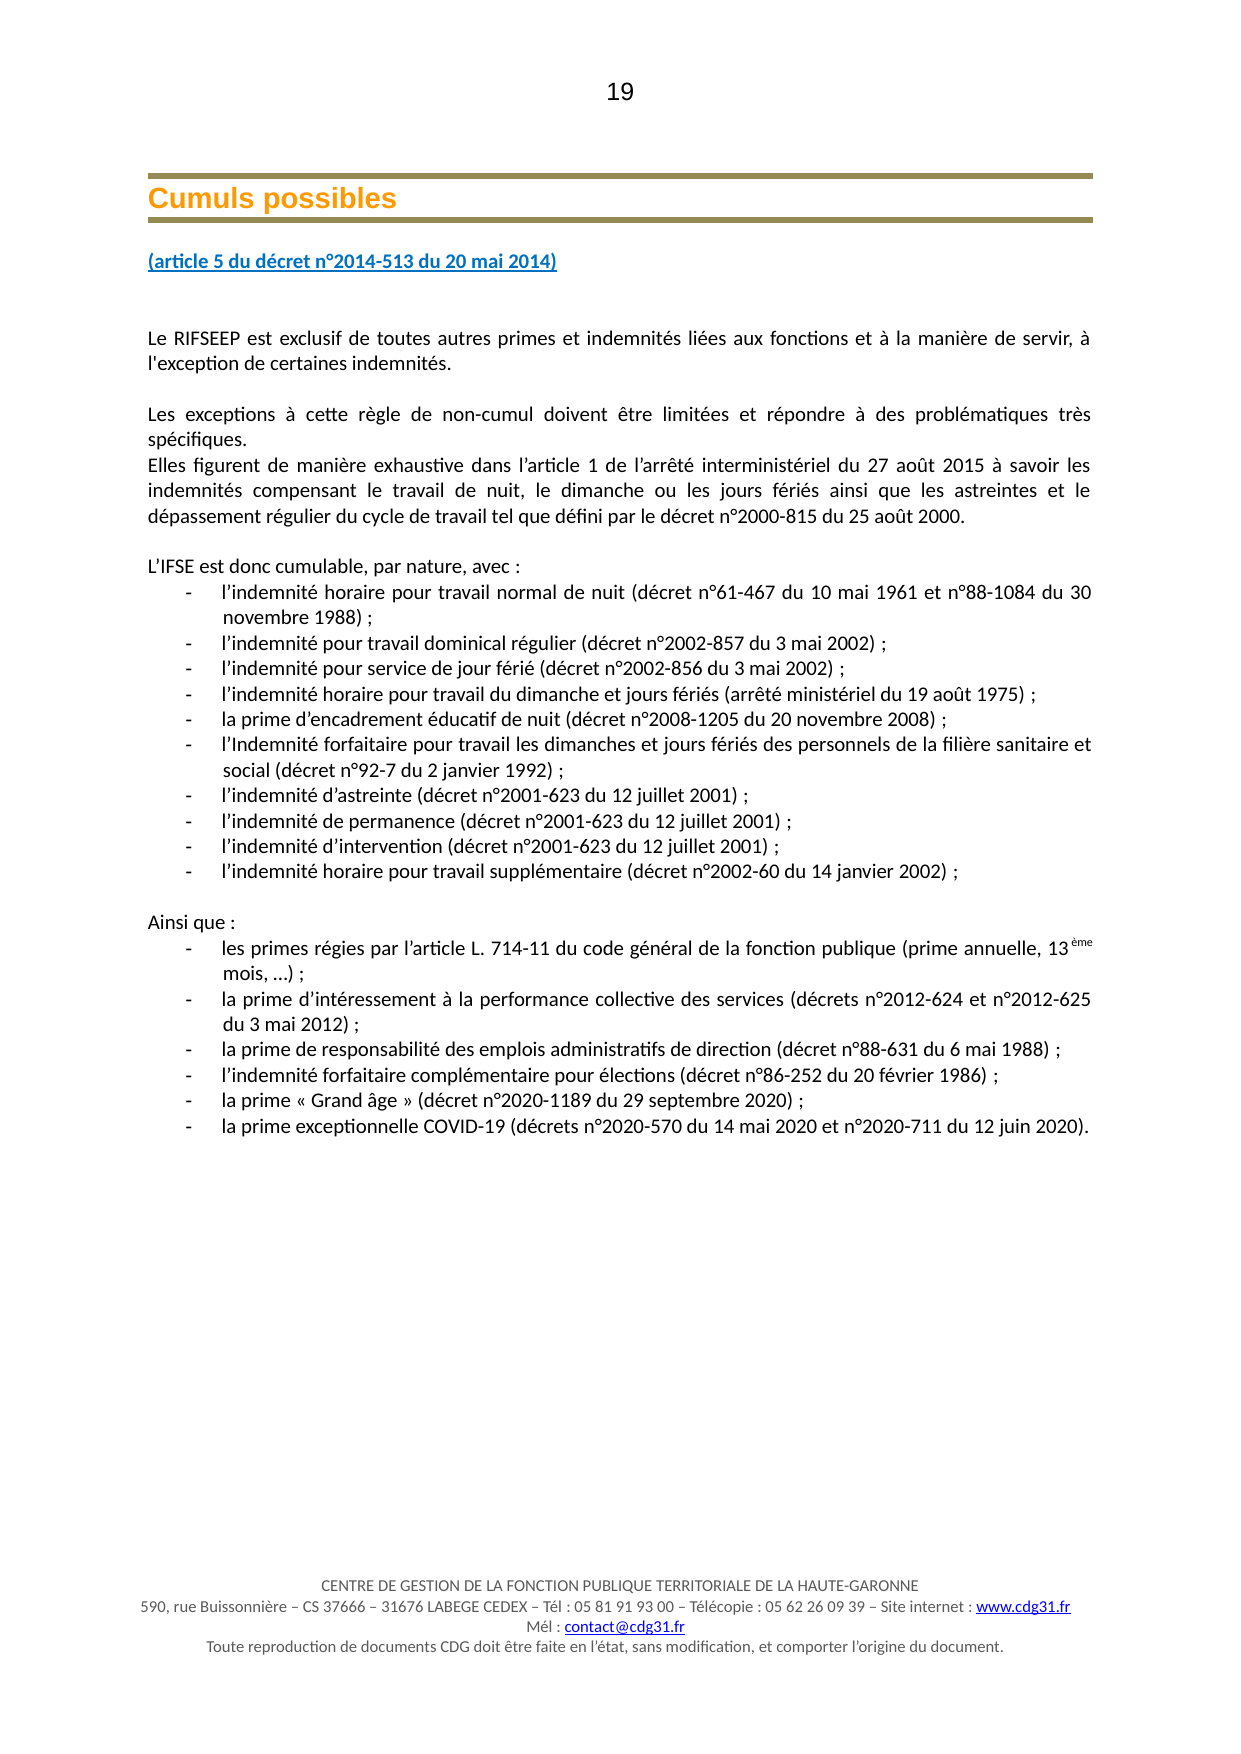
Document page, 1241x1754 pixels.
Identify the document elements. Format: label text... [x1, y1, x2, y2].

list la prime exceptionnelle COVID-19 (décrets n°2020-570 du 14 mai 2020 et n°2020-711 du 12 juin 2020). [185, 1113, 1093, 1138]
list les primes régies par l’article L. 714-11 du code général de la fonction publique (prime annuelle, 13ème mois, …) ; [185, 935, 1093, 986]
text Elles figurent de manière exhaustive dans l’article 1 de l’arrêté interministériel du 27 août 2015 à savoir les indemnités compensant le travail de nuit, le dimanche ou les jours fériés ainsi que les astreintes et le dépassement régulier du cycle de travail tel que défini par le décret n°2000-815 du 25 août 2000. [148, 452, 1093, 528]
list la prime de responsabilité des emplois administratifs de direction (décret n°88-631 du 6 mai 1988) ; [185, 1037, 1093, 1062]
list l’indemnité horaire pour travail supplémentaire (décret n°2002-60 du 14 janvier 2002) ; [185, 859, 1093, 884]
list l’indemnité horaire pour travail normal de nuit (décret n°61-467 du 10 mai 1961 et n°88-1084 du 30 novembre 1988) ; [185, 579, 1093, 630]
subtitle Cumuls possibles [148, 179, 1093, 217]
list l’indemnité horaire pour travail du dimanche et jours fériés (arrêté ministériel du 19 août 1975) ; [185, 681, 1093, 706]
text Les exceptions à cette règle de non-cumul doivent être limitées et répondre à des problématiques très spécifiques. [148, 401, 1093, 452]
list l’indemnité pour travail dominical régulier (décret n°2002-857 du 3 mai 2002) ; [185, 630, 1093, 655]
text Le RIFSEEP est exclusif de toutes autres primes et indemnités liées aux fonctions et à la manière de servir, à l'exception de certaines indemnités. [148, 325, 1093, 376]
text Ainsi que : [148, 909, 1093, 935]
list la prime d’encadrement éducatif de nuit (décret n°2008-1205 du 20 novembre 2008) ; [185, 706, 1093, 732]
list l’indemnité de permanence (décret n°2001-623 du 12 juillet 2001) ; [185, 808, 1093, 833]
list l’indemnité forfaitaire complémentaire pour élections (décret n°86-252 du 20 février 1986) ; [185, 1062, 1093, 1087]
text (article 5 du décret n°2014-513 du 20 mai 2014) [148, 249, 1093, 274]
list l’indemnité d’intervention (décret n°2001-623 du 12 juillet 2001) ; [185, 833, 1093, 859]
list la prime d’intéressement à la performance collective des services (décrets n°2012-624 et n°2012-625 du 3 mai 2012) ; [185, 986, 1093, 1037]
list l’indemnité d’astreinte (décret n°2001-623 du 12 juillet 2001) ; [185, 782, 1093, 808]
list l’indemnité pour service de jour férié (décret n°2002-856 du 3 mai 2002) ; [185, 655, 1093, 681]
list l’Indemnité forfaitaire pour travail les dimanches et jours fériés des personnels de la filière sanitaire et social (décret n°92-7 du 2 janvier 1992) ; [185, 732, 1093, 782]
list la prime « Grand âge » (décret n°2020-1189 du 29 septembre 2020) ; [185, 1087, 1093, 1113]
text L’IFSE est donc cumulable, par nature, avec : [148, 554, 1093, 579]
